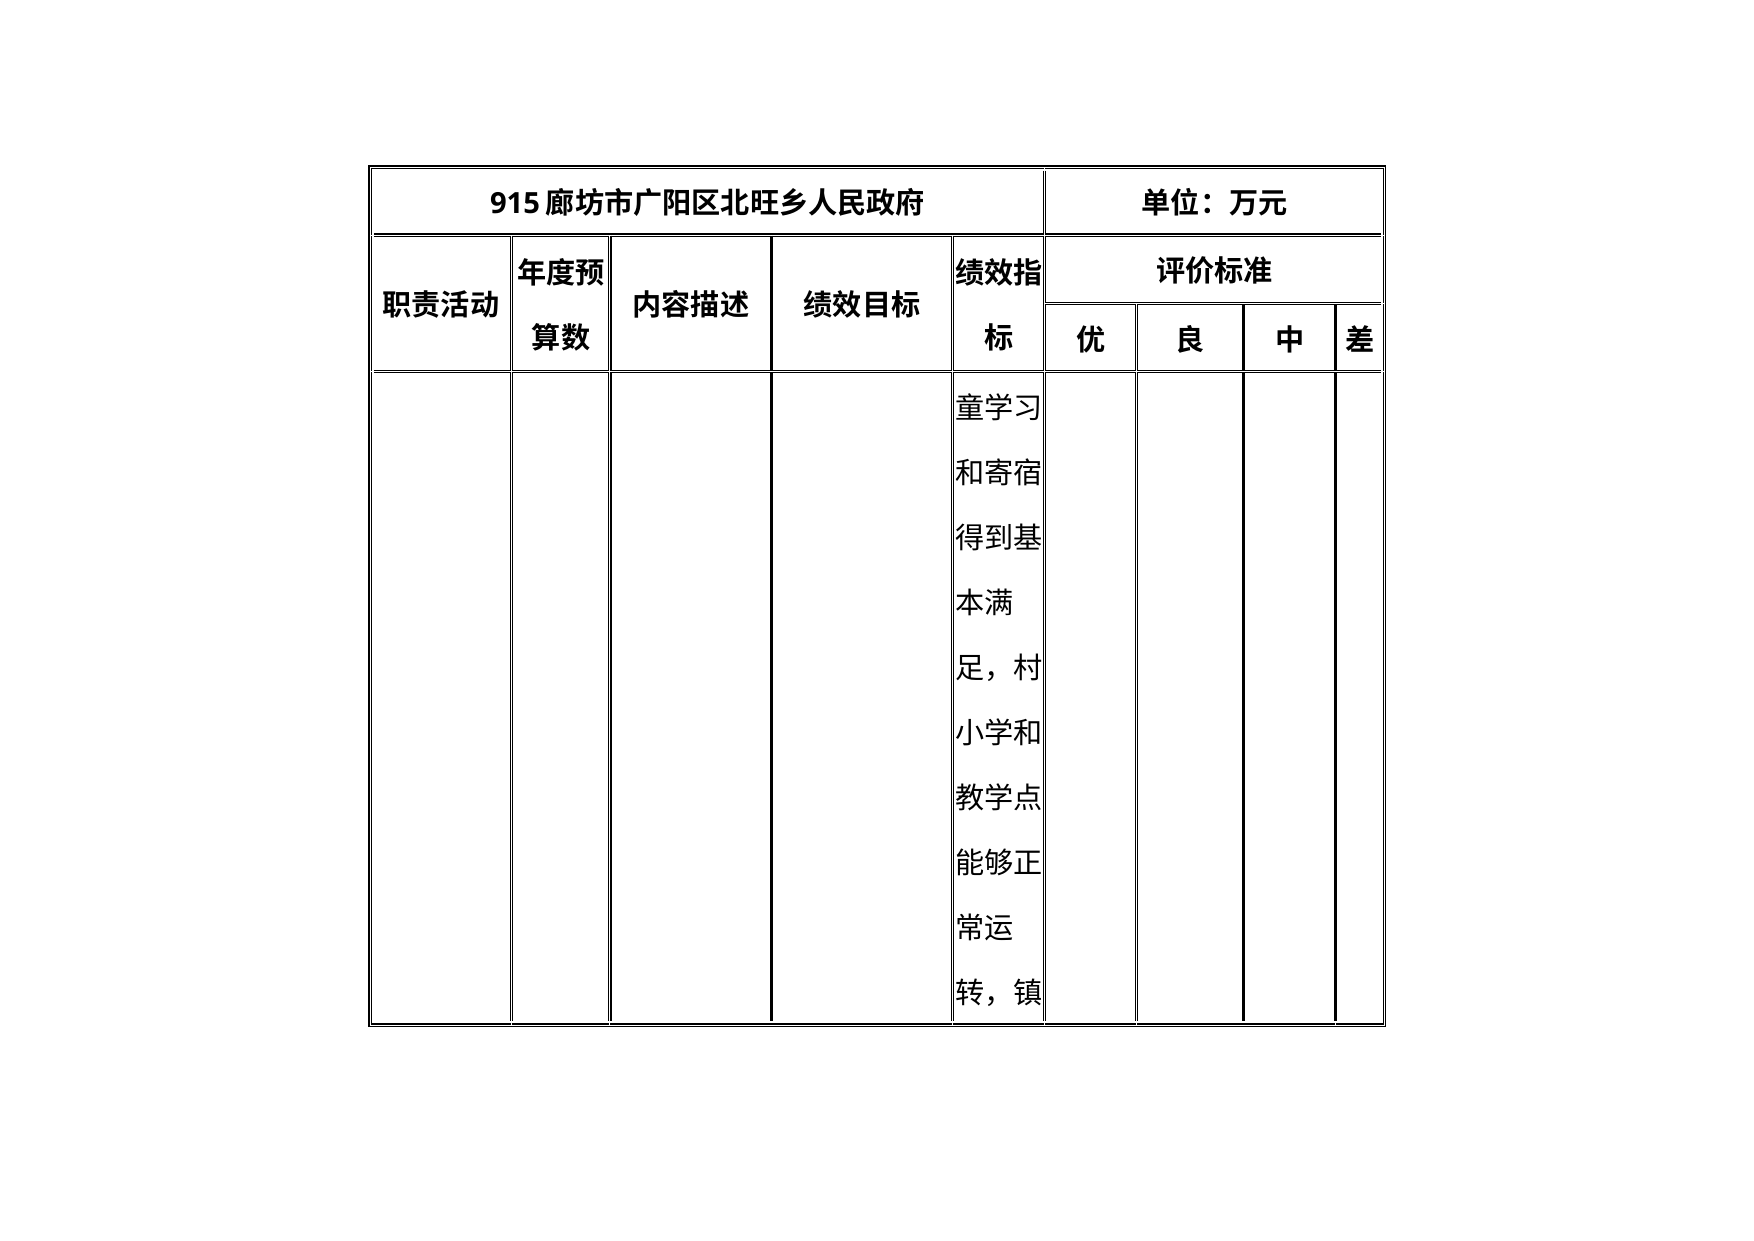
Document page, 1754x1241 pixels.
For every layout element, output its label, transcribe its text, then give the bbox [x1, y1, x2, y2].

table_cell 绩效目标 [773, 237, 951, 370]
table_header 单位：万元 [1045, 169, 1383, 233]
table_cell 中 [1245, 305, 1334, 370]
table_cell 小学生均设备金额 [1045, 373, 1137, 1023]
table_cell [1137, 373, 1243, 1023]
table_cell [511, 370, 610, 1023]
table_cell 职责活动 [372, 233, 510, 370]
table_cell 差 [1335, 302, 1384, 370]
table_cell [771, 373, 952, 1023]
table_cell 内容描述 [612, 237, 770, 370]
table_cell 优 [1046, 305, 1135, 370]
table_cell 保障义务教育阶段薄弱学校基本教学条件，改善学校生活设施，办好必要的教学点，解决镇镇学校大班额问题，推进农村学校教育信息化。 [610, 373, 771, 1023]
table_cell 从2014年开始，使贫困地区农村义务教育学校教学设施和生活设施满足基本生活需要，留守儿童学习和寄宿得到基本满足，村小学和教学点能够正常运转，镇镇超大班额现象基本消除，教师数量、素质、结构基本适应教学需要 [953, 373, 1044, 1023]
table_cell 良 [1138, 305, 1242, 370]
table_cell [1335, 370, 1384, 1023]
table_cell 年度预算数 [513, 237, 608, 370]
table_cell 改善薄弱学校办学条件 [370, 370, 511, 1023]
table_cell 评价标准 [1046, 233, 1383, 302]
table_cell 绩效指标 [954, 237, 1043, 370]
table_header 915廊坊市广阳区北旺乡人民政府 [372, 169, 1044, 233]
table_cell [1243, 373, 1335, 1023]
